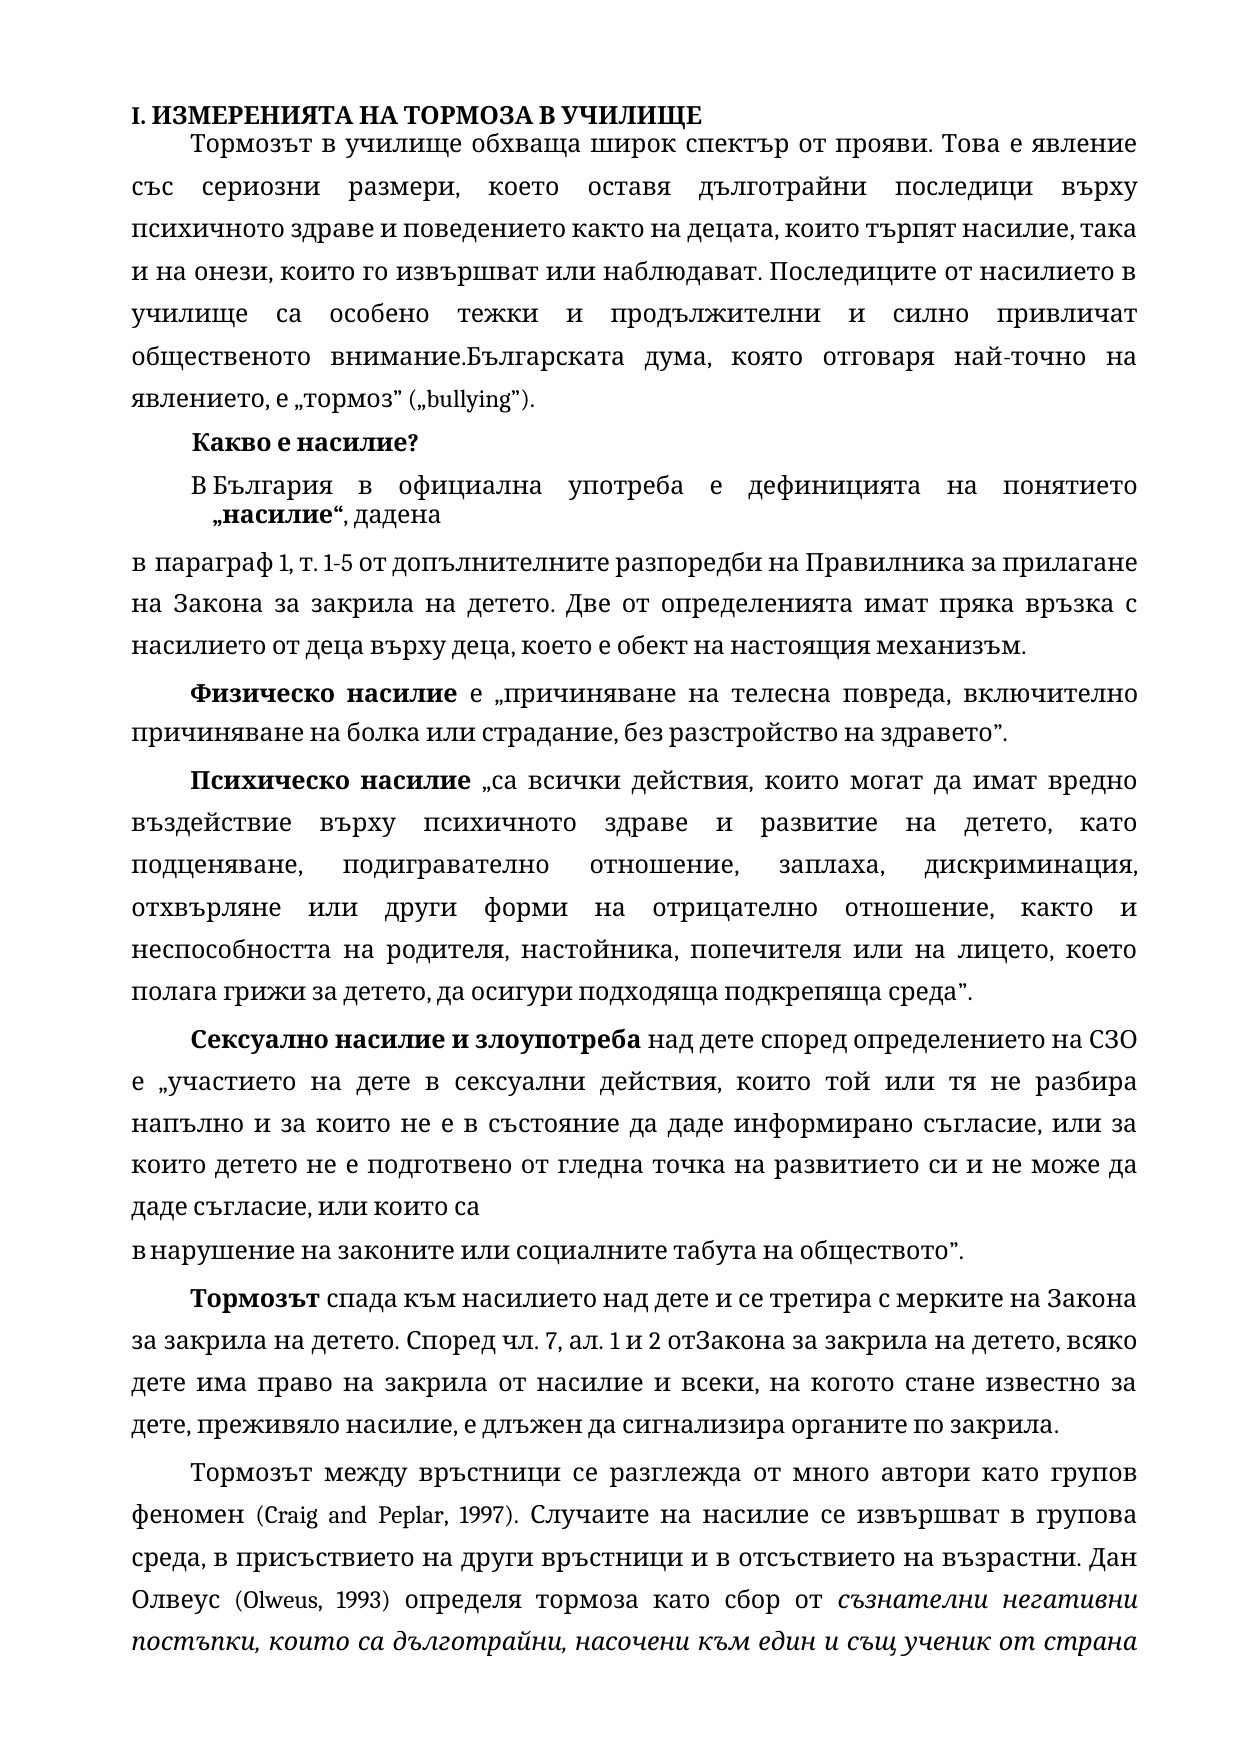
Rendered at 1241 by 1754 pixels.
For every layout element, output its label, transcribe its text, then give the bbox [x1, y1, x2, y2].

text I. ИЗМЕРЕНИЯТА НА ТОРМОЗА В УЧИЛИЩЕ [131, 102, 1138, 130]
list нарушение на законите или социалните табута на обществото”. [132, 1237, 1138, 1266]
text Тормозът в училище обхваща широк спектър от прояви. Това е явление със сериозни размери, което оставя дълготрайни последици върху психичното здраве и поведението както на децата, които търпят насилие, така и на онези, които го извършват или наблюдават. Последиците от насилието в училище са особено тежки и продължителни и силно привличат общественото внимание.Българската дума, която отговаря най-точно на явлението, е „тормоз” („bullying”). [131, 130, 1138, 414]
text Физическо насилие е „причиняване на телесна повреда, включително причиняване на болка или страдание, без разстройство на здравето”. [131, 679, 1138, 748]
text Психическо насилие „са всички действия, които могат да имат вредно въздействие върху психичното здраве и развитие на детето, като подценяване, подигравателно отношение, заплаха, дискриминация, отхвърляне или други форми на отрицателно отношение, както и неспособността на родителя, настойника, попечителя или на лицето, което полага грижи за детето, да осигури подходяща подкрепяща среда”. [131, 767, 1138, 1007]
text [131, 1459, 1138, 1657]
list параграф 1, т. 1-5 от допълнителните разпоредби на Правилника за прилагане на Закона за закрила на детето. Две от определенията имат пряка връзка с насилието от деца върху деца, което е обект на настоящия механизъм. [131, 549, 1138, 661]
text Какво е насилие? [192, 429, 1138, 458]
text Сексуално насилие и злоупотреба над дете според определението на СЗО е „участието на дете в сексуални действия, които той или тя не разбира напълно и за които не е в състояние да даде информирано съгласие, или за които детето не е подготвено от гледна точка на развитието си и не може да даде съгласие, или които са [131, 1026, 1138, 1222]
list България в официална употреба е дефиницията на понятието „насилие“, дадена [191, 472, 1138, 529]
text Тормозът спада към насилието над дете и се третира с мерките на Закона за закрила на детето. Според чл. 7, ал. 1 и 2 отЗакона за закрила на детето, всяко дете има право на закрила от насилие и всеки, на когото стане известно за дете, преживяло насилие, е длъжен да сигнализира органите по закрила. [131, 1285, 1138, 1440]
